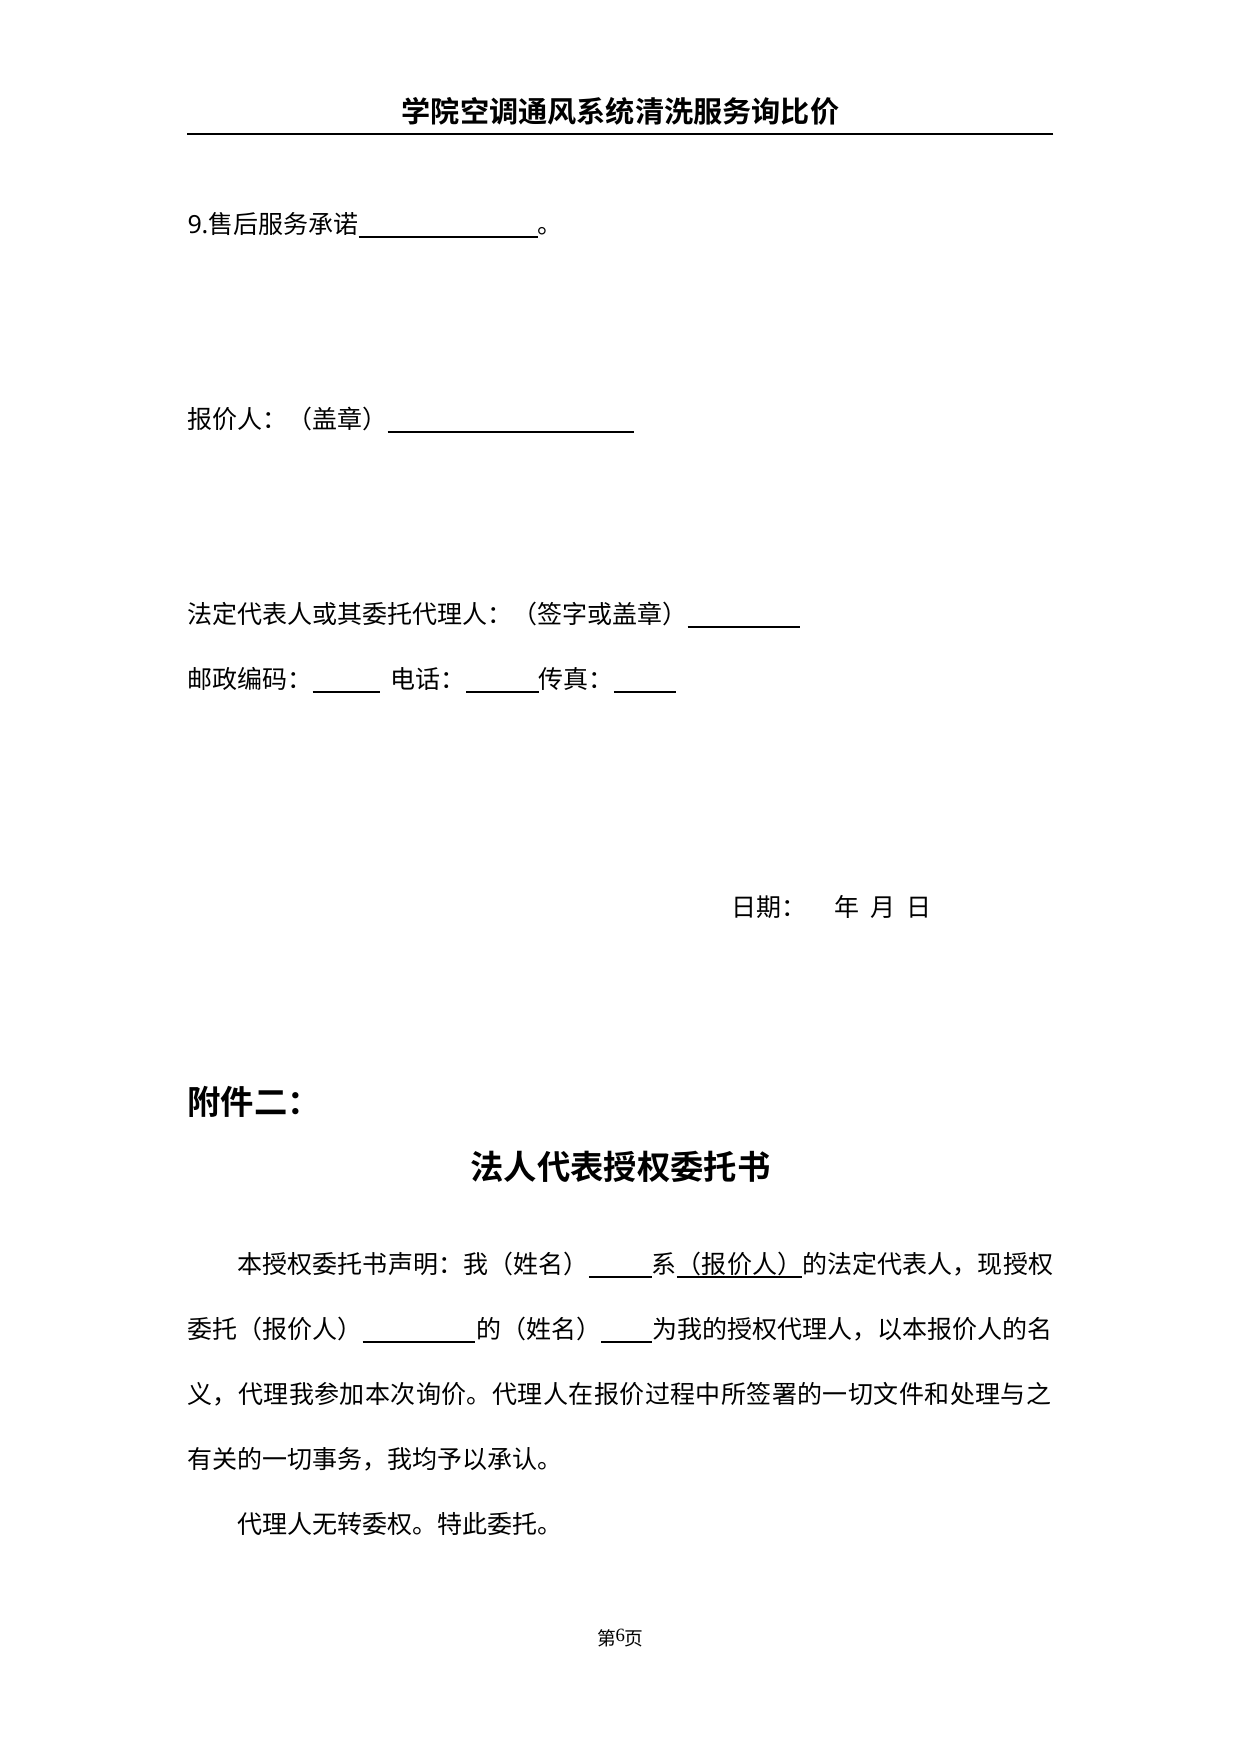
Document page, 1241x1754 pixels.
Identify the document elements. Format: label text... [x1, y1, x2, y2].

text 法人代表授权委托书 [187, 1133, 1053, 1198]
text 邮政编码： 电话： 传真： [187, 645, 1053, 710]
text 报价人：（盖章） [187, 385, 1053, 450]
text 法定代表人或其委托代理人：（签字或盖章） [187, 580, 1053, 645]
text 附件二： [187, 1068, 1053, 1133]
text 9.售后服务承诺 。 [187, 190, 1053, 255]
text 日期： 年 月 日 [187, 873, 1053, 938]
text 本授权委托书声明：我（姓名） 系（报价人）的法定代表人，现授权委托（报价人） 的（姓名） 为我的授权代理人，以本报价人的名义，代理我参加本次询价。代理人在报价过程中所签署的一切文件和处理与之有关的一切事务，我均予以承认。 [187, 1230, 1053, 1490]
text 代理人无转委权。特此委托。 [187, 1490, 1053, 1555]
